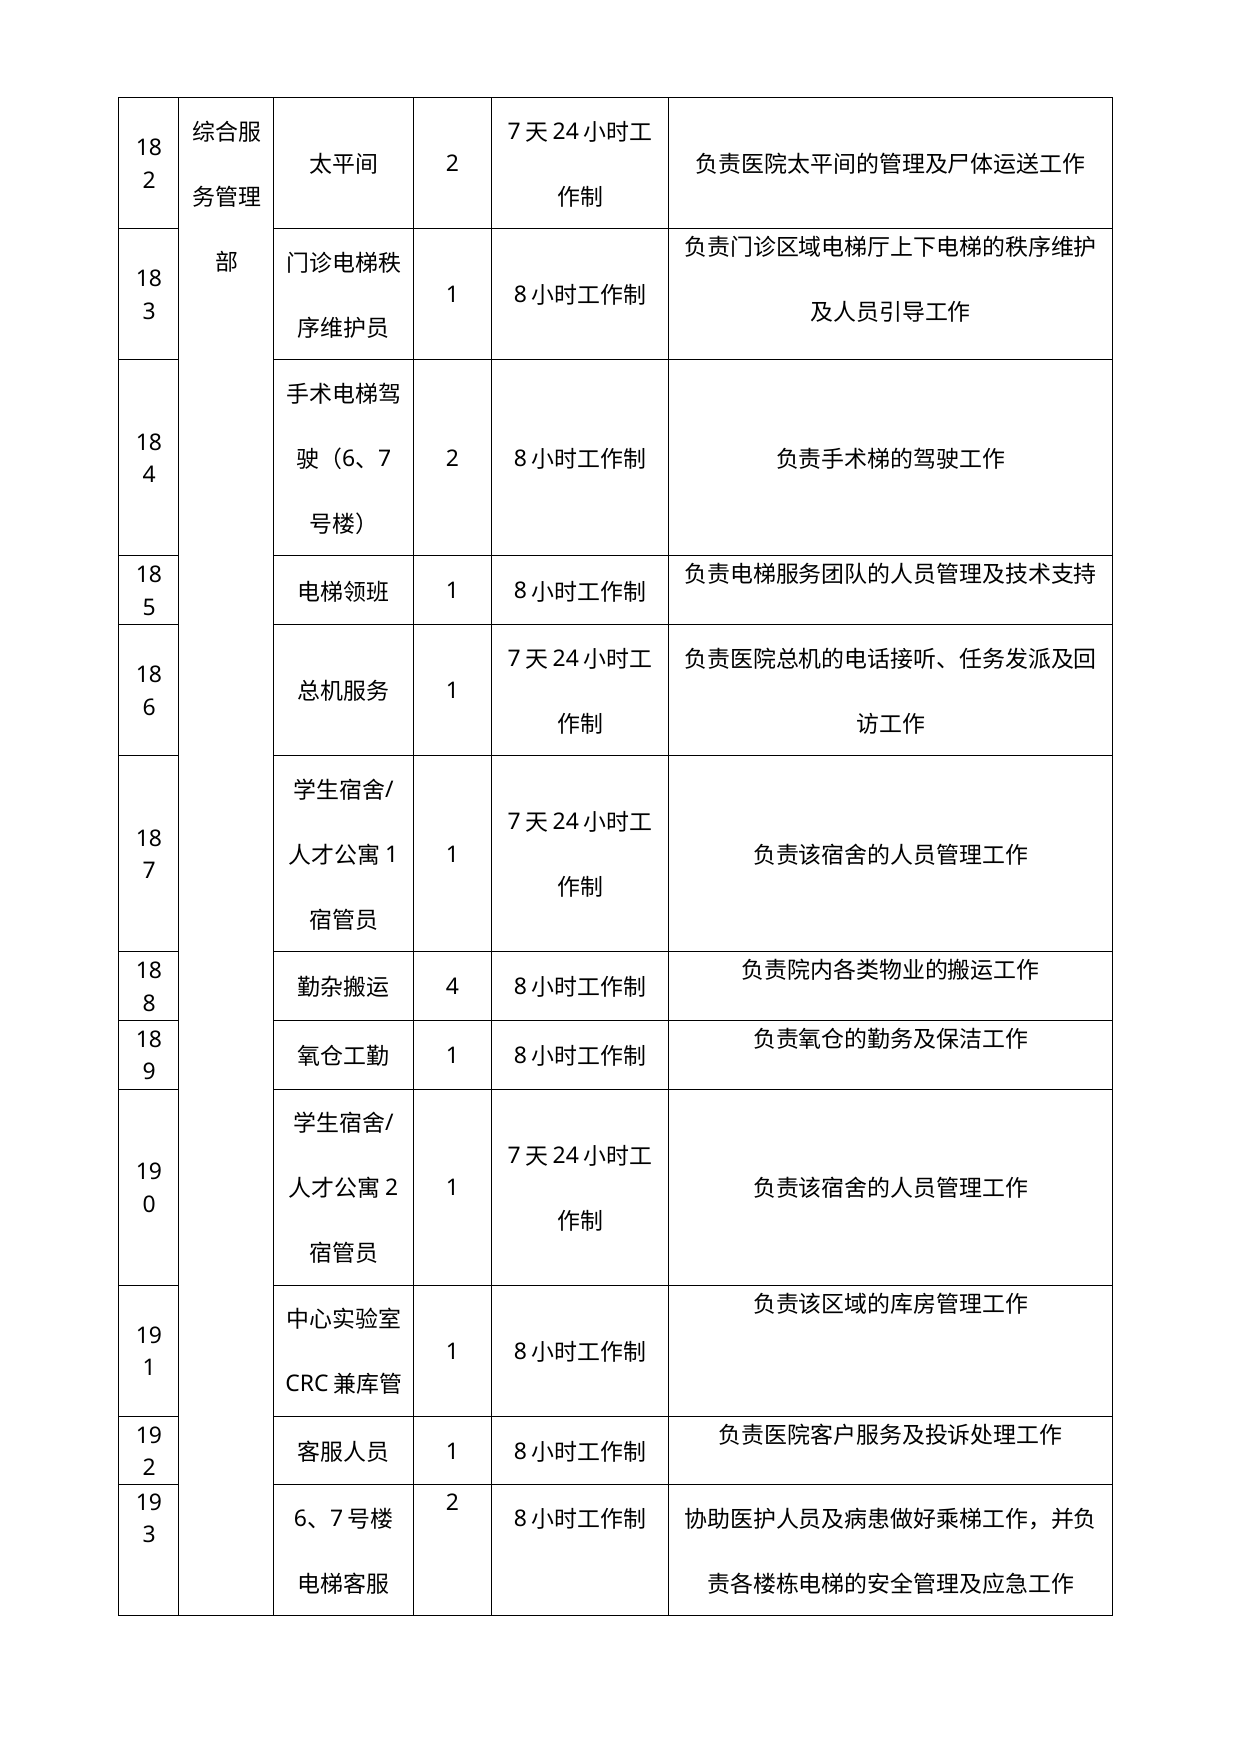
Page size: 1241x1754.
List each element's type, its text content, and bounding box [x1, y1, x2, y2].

table_cell 2 [414, 360, 491, 555]
table_cell 综合服务管理部 [179, 98, 273, 1615]
table_cell 负责院内各类物业的搬运工作 [669, 952, 1112, 1020]
table_cell 188 [119, 952, 178, 1020]
table_cell 1 [414, 1417, 491, 1484]
table_cell 1 [414, 756, 491, 951]
table_cell 勤杂搬运 [274, 952, 413, 1020]
table_cell 7天24小时工作制 [492, 1090, 668, 1284]
table_cell 中心实验室CRC兼库管 [274, 1286, 413, 1416]
table_cell 负责医院总机的电话接听、任务发派及回访工作 [669, 625, 1112, 755]
table_cell 门诊电梯秩序维护员 [274, 229, 413, 359]
table_cell 183 [119, 229, 178, 359]
table_cell 电梯领班 [274, 556, 413, 624]
table_cell 1 [414, 229, 491, 359]
table_cell 氧仓工勤 [274, 1021, 413, 1088]
table_cell 8小时工作制 [492, 1286, 668, 1416]
table_cell 187 [119, 756, 178, 951]
table_cell 1 [414, 1021, 491, 1088]
table_cell 1 [414, 625, 491, 755]
table_cell 7天24小时工作制 [492, 756, 668, 951]
table_cell 193 [119, 1485, 178, 1615]
table_cell 学生宿舍/人才公寓2宿管员 [274, 1090, 413, 1284]
table_cell 7天24小时工作制 [492, 98, 668, 228]
table_cell 负责电梯服务团队的人员管理及技术支持 [669, 556, 1112, 624]
table_cell 182 [119, 98, 178, 228]
table_cell 手术电梯驾驶（6、7号楼） [274, 360, 413, 555]
table_cell 负责手术梯的驾驶工作 [669, 360, 1112, 555]
table_cell 185 [119, 556, 178, 624]
table_cell 负责医院客户服务及投诉处理工作 [669, 1417, 1112, 1484]
table_cell 4 [414, 952, 491, 1020]
table_cell 189 [119, 1021, 178, 1088]
table_cell 184 [119, 360, 178, 555]
table_cell 8小时工作制 [492, 556, 668, 624]
table_cell 190 [119, 1090, 178, 1284]
table_cell 负责该区域的库房管理工作 [669, 1286, 1112, 1416]
table_cell 太平间 [274, 98, 413, 228]
table_cell 8小时工作制 [492, 1417, 668, 1484]
table_cell 客服人员 [274, 1417, 413, 1484]
table_cell 1 [414, 1286, 491, 1416]
table_cell 186 [119, 625, 178, 755]
table_cell 8小时工作制 [492, 952, 668, 1020]
table_cell 负责医院太平间的管理及尸体运送工作 [669, 98, 1112, 228]
table_cell 8小时工作制 [492, 1021, 668, 1088]
table_cell 2 [414, 98, 491, 228]
table_cell 192 [119, 1417, 178, 1484]
table_cell 1 [414, 1090, 491, 1284]
table_cell 学生宿舍/人才公寓1宿管员 [274, 756, 413, 951]
table_cell 协助医护人员及病患做好乘梯工作，并负责各楼栋电梯的安全管理及应急工作 [669, 1485, 1112, 1615]
table_cell 负责氧仓的勤务及保洁工作 [669, 1021, 1112, 1088]
table_cell 191 [119, 1286, 178, 1416]
table_cell 6、7号楼电梯客服 [274, 1485, 413, 1615]
table_cell 负责该宿舍的人员管理工作 [669, 1090, 1112, 1284]
table_cell 负责该宿舍的人员管理工作 [669, 756, 1112, 951]
table_cell 负责门诊区域电梯厅上下电梯的秩序维护及人员引导工作 [669, 229, 1112, 359]
table_cell 8小时工作制 [492, 229, 668, 359]
table_cell 7天24小时工作制 [492, 625, 668, 755]
table_cell 8小时工作制 [492, 360, 668, 555]
table_cell 1 [414, 556, 491, 624]
table_cell 2 [414, 1485, 491, 1615]
table_cell 8小时工作制 [492, 1485, 668, 1615]
table_cell 总机服务 [274, 625, 413, 755]
